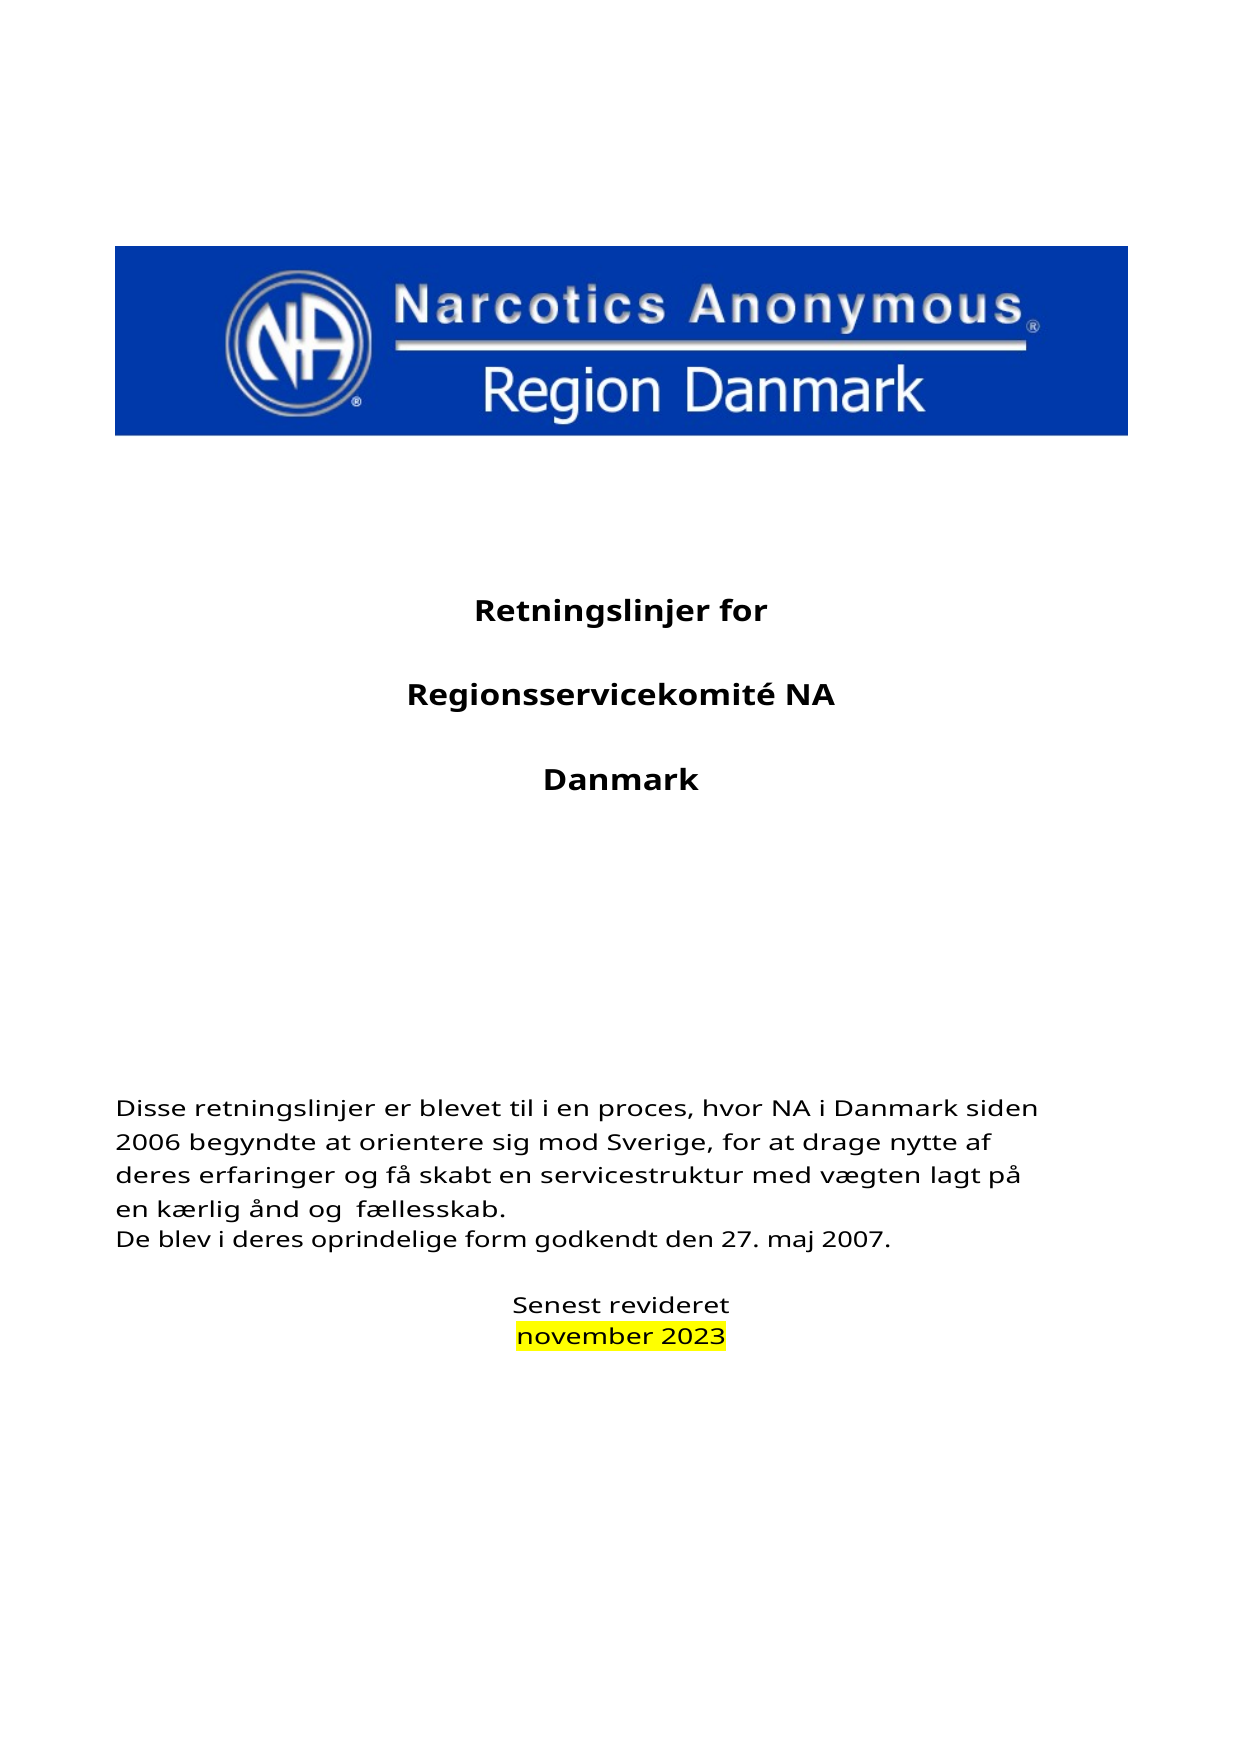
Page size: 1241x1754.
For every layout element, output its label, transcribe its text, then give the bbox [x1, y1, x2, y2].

text Senest revideret november 2023 [482, 1290, 760, 1351]
picture [115, 246, 1128, 437]
text De blev i deres oprindelige form godkendt den 27. maj 2007. [115, 1228, 1146, 1252]
subtitle Retningslinjer for Regionsservicekomité NA Danmark [364, 590, 877, 799]
text Disse retningslinjer er blevet til i en proces, hvor NA i Danmark siden 2006 begyndte at orientere sig mod Sverige, for at drage nytte af deres erfaringer og få skabt en servicestruktur med vægten lagt på en kærlig ånd og fællesskab. [115, 1093, 1058, 1224]
